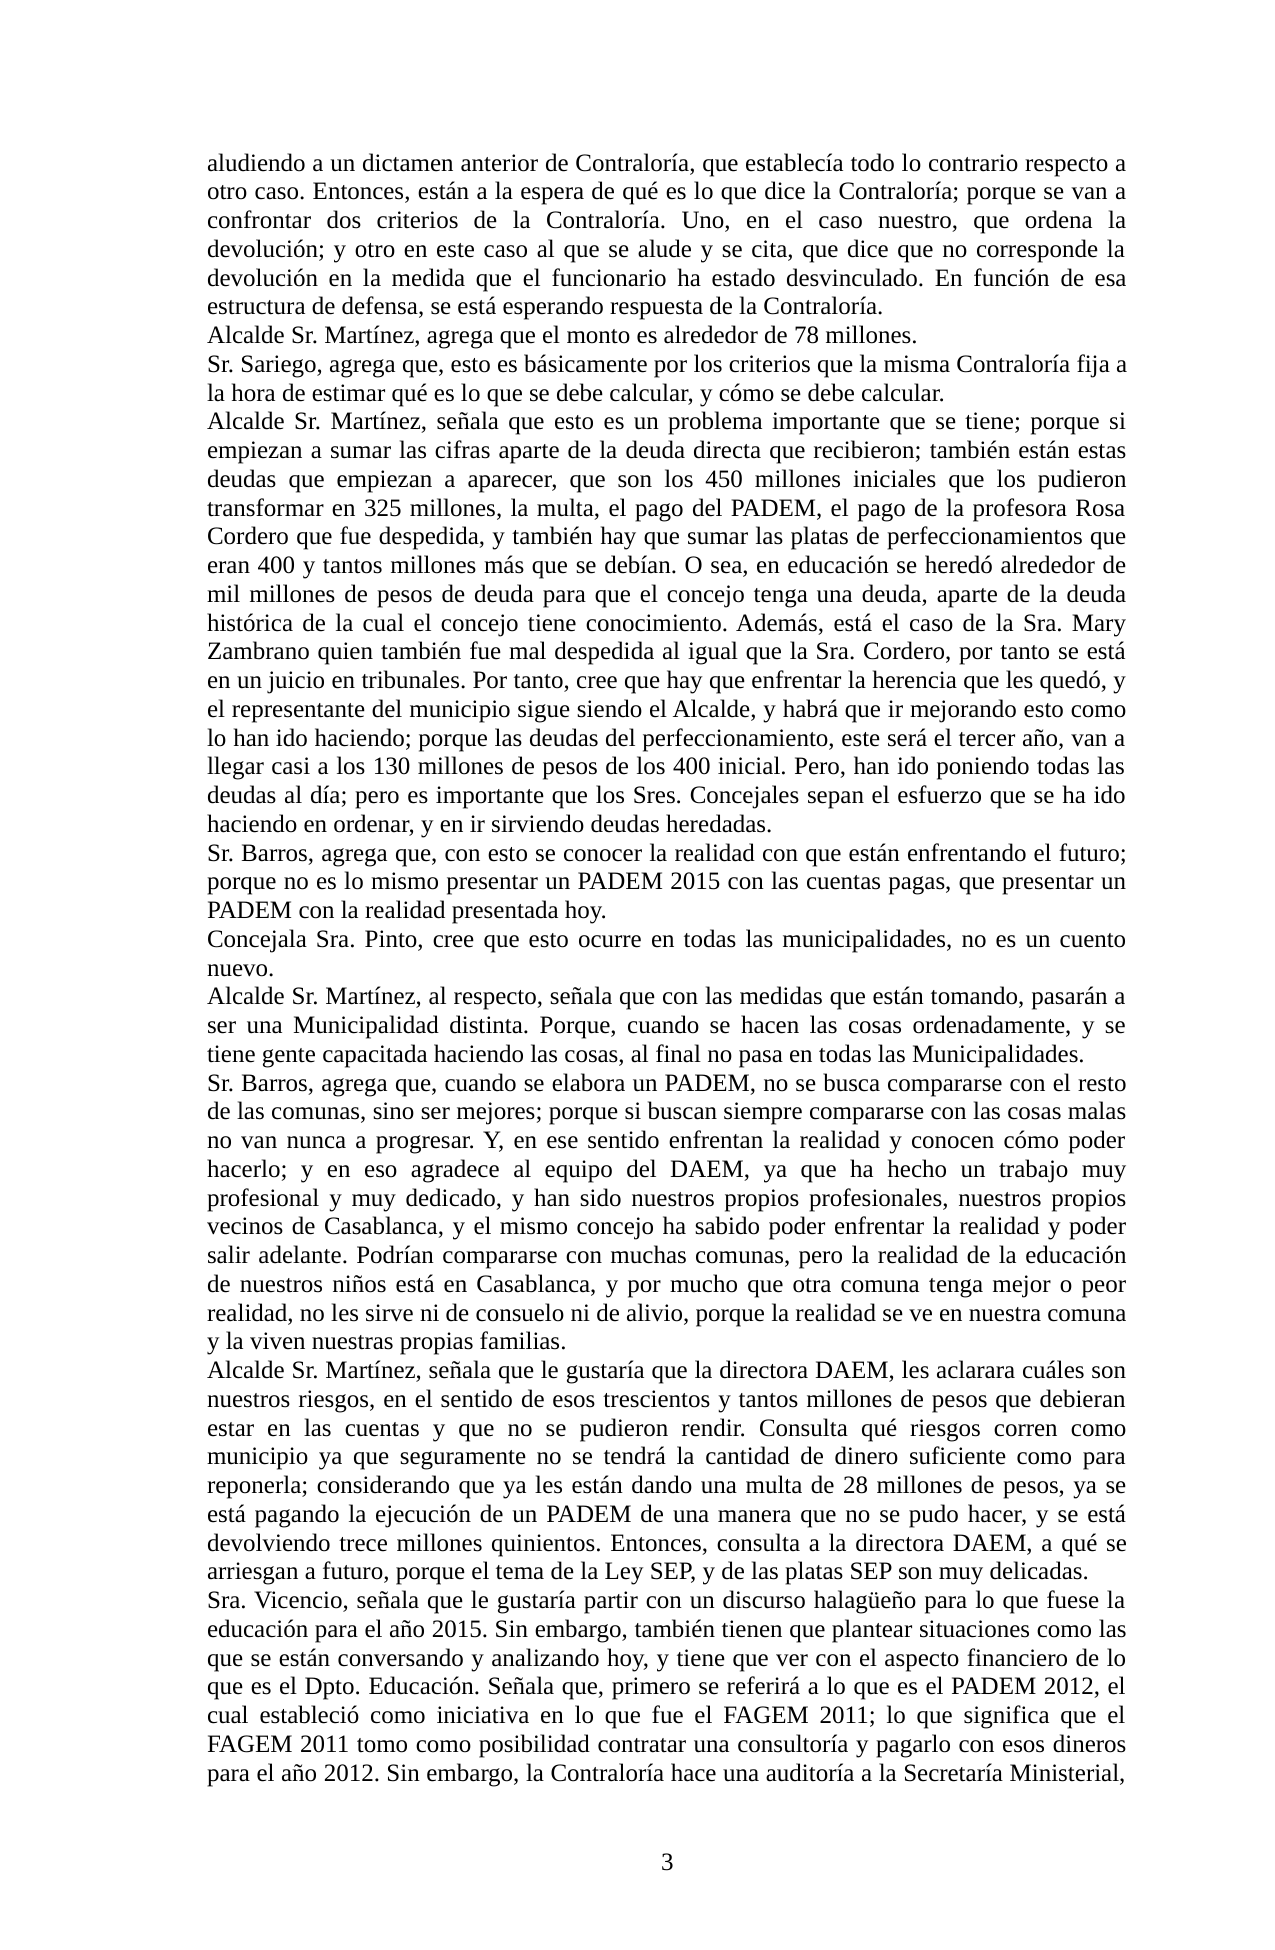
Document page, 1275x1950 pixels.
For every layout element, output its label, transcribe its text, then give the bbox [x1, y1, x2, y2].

text Sr. Barros, agrega que, cuando se elabora un PADEM, no se busca compararse con el resto de las comunas, sino ser mejores; porque si buscan siempre compararse con las cosas malas no van nunca a progresar. Y, en ese sentido enfrentan la realidad y conocen cómo poder hacerlo; y en eso agradece al equipo del DAEM, ya que ha hecho un trabajo muy profesional y muy dedicado, y han sido nuestros propios profesionales, nuestros propios vecinos de Casablanca, y el mismo concejo ha sabido poder enfrentar la realidad y poder salir adelante. Podrían compararse con muchas comunas, pero la realidad de la educación de nuestros niños está en Casablanca, y por mucho que otra comuna tenga mejor o peor realidad, no les sirve ni de consuelo ni de alivio, porque la realidad se ve en nuestra comuna y la viven nuestras propias familias. [207, 1068, 1127, 1355]
text Alcalde Sr. Martínez, al respecto, señala que con las medidas que están tomando, pasarán a ser una Municipalidad distinta. Porque, cuando se hacen las cosas ordenadamente, y se tiene gente capacitada haciendo las cosas, al final no pasa en todas las Municipalidades. [207, 981, 1127, 1068]
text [207, 1585, 1127, 1786]
text Alcalde Sr. Martínez, agrega que el monto es alrededor de 78 millones. [207, 320, 1127, 349]
text Alcalde Sr. Martínez, señala que esto es un problema importante que se tiene; porque si empiezan a sumar las cifras aparte de la deuda directa que recibieron; también están estas deudas que empiezan a aparecer, que son los 450 millones iniciales que los pudieron transformar en 325 millones, la multa, el pago del PADEM, el pago de la profesora Rosa Cordero que fue despedida, y también hay que sumar las platas de perfeccionamientos que eran 400 y tantos millones más que se debían. O sea, en educación se heredó alrededor de mil millones de pesos de deuda para que el concejo tenga una deuda, aparte de la deuda histórica de la cual el concejo tiene conocimiento. Además, está el caso de la Sra. Mary Zambrano quien también fue mal despedida al igual que la Sra. Cordero, por tanto se está en un juicio en tribunales. Por tanto, cree que hay que enfrentar la herencia que les quedó, y el representante del municipio sigue siendo el Alcalde, y habrá que ir mejorando esto como lo han ido haciendo; porque las deudas del perfeccionamiento, este será el tercer año, van a llegar casi a los 130 millones de pesos de los 400 inicial. Pero, han ido poniendo todas las deudas al día; pero es importante que los Sres. Concejales sepan el esfuerzo que se ha ido haciendo en ordenar, y en ir sirviendo deudas heredadas. [207, 406, 1127, 838]
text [207, 148, 1127, 320]
text Concejala Sra. Pinto, cree que esto ocurre en todas las municipalidades, no es un cuento nuevo. [207, 924, 1127, 981]
text Alcalde Sr. Martínez, señala que le gustaría que la directora DAEM, les aclarara cuáles son nuestros riesgos, en el sentido de esos trescientos y tantos millones de pesos que debieran estar en las cuentas y que no se pudieron rendir. Consulta qué riesgos corren como municipio ya que seguramente no se tendrá la cantidad de dinero suficiente como para reponerla; considerando que ya les están dando una multa de 28 millones de pesos, ya se está pagando la ejecución de un PADEM de una manera que no se pudo hacer, y se está devolviendo trece millones quinientos. Entonces, consulta a la directora DAEM, a qué se arriesgan a futuro, porque el tema de la Ley SEP, y de las platas SEP son muy delicadas. [207, 1355, 1127, 1585]
text Sr. Barros, agrega que, con esto se conocer la realidad con que están enfrentando el futuro; porque no es lo mismo presentar un PADEM 2015 con las cuentas pagas, que presentar un PADEM con la realidad presentada hoy. [207, 838, 1127, 924]
text Sr. Sariego, agrega que, esto es básicamente por los criterios que la misma Contraloría fija a la hora de estimar qué es lo que se debe calcular, y cómo se debe calcular. [207, 349, 1127, 406]
